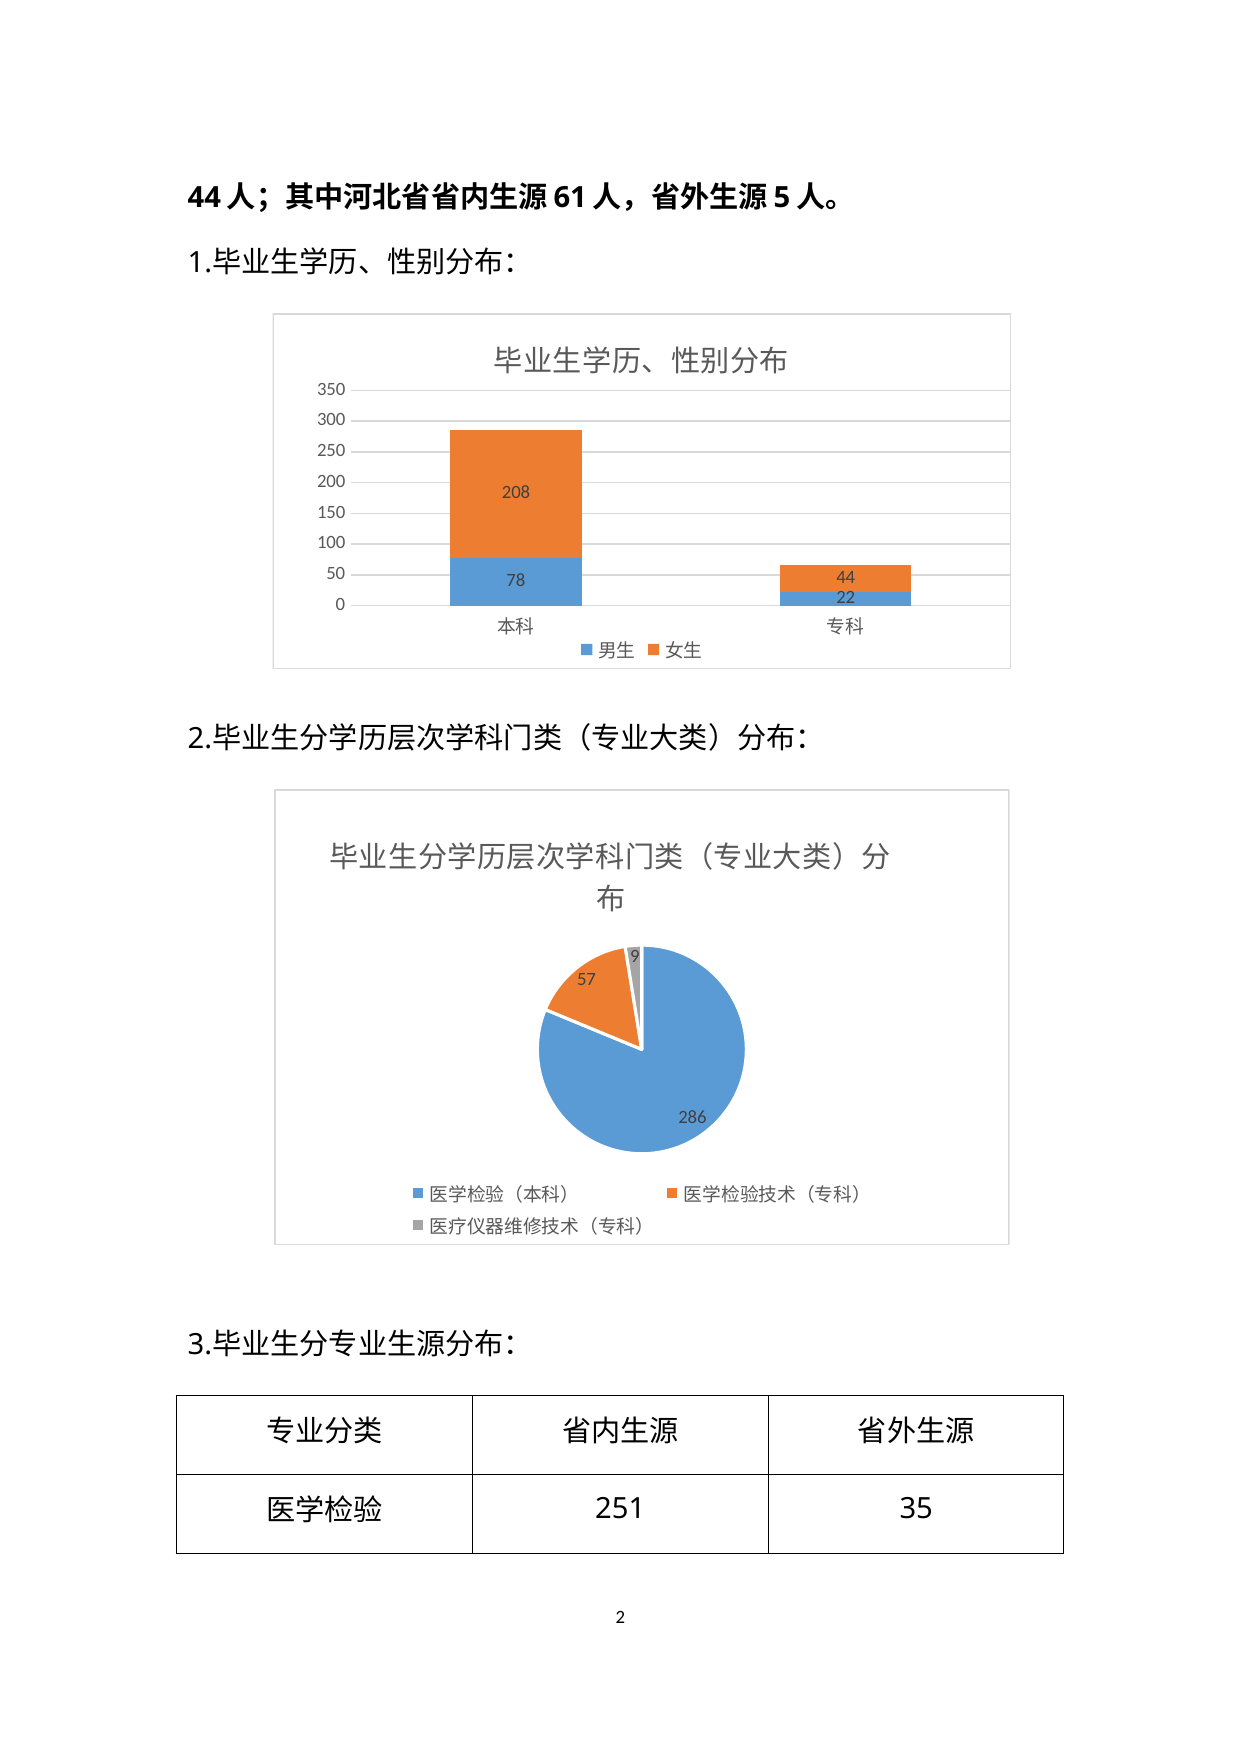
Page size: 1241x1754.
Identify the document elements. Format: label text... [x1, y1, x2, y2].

table_header 省外生源 [769, 1396, 1063, 1474]
table_cell 医学检验 [177, 1475, 472, 1552]
list 毕业生分专业生源分布： [187, 1309, 1053, 1374]
list 毕业生分学历层次学科门类（专业大类）分布： [187, 703, 1053, 768]
table_header 省内生源 [473, 1396, 768, 1474]
table_cell 35 [769, 1475, 1063, 1552]
list 毕业生学历、性别分布： [187, 227, 1053, 292]
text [187, 162, 1053, 227]
table_cell 251 [473, 1475, 768, 1552]
table_header 专业分类 [177, 1396, 472, 1474]
